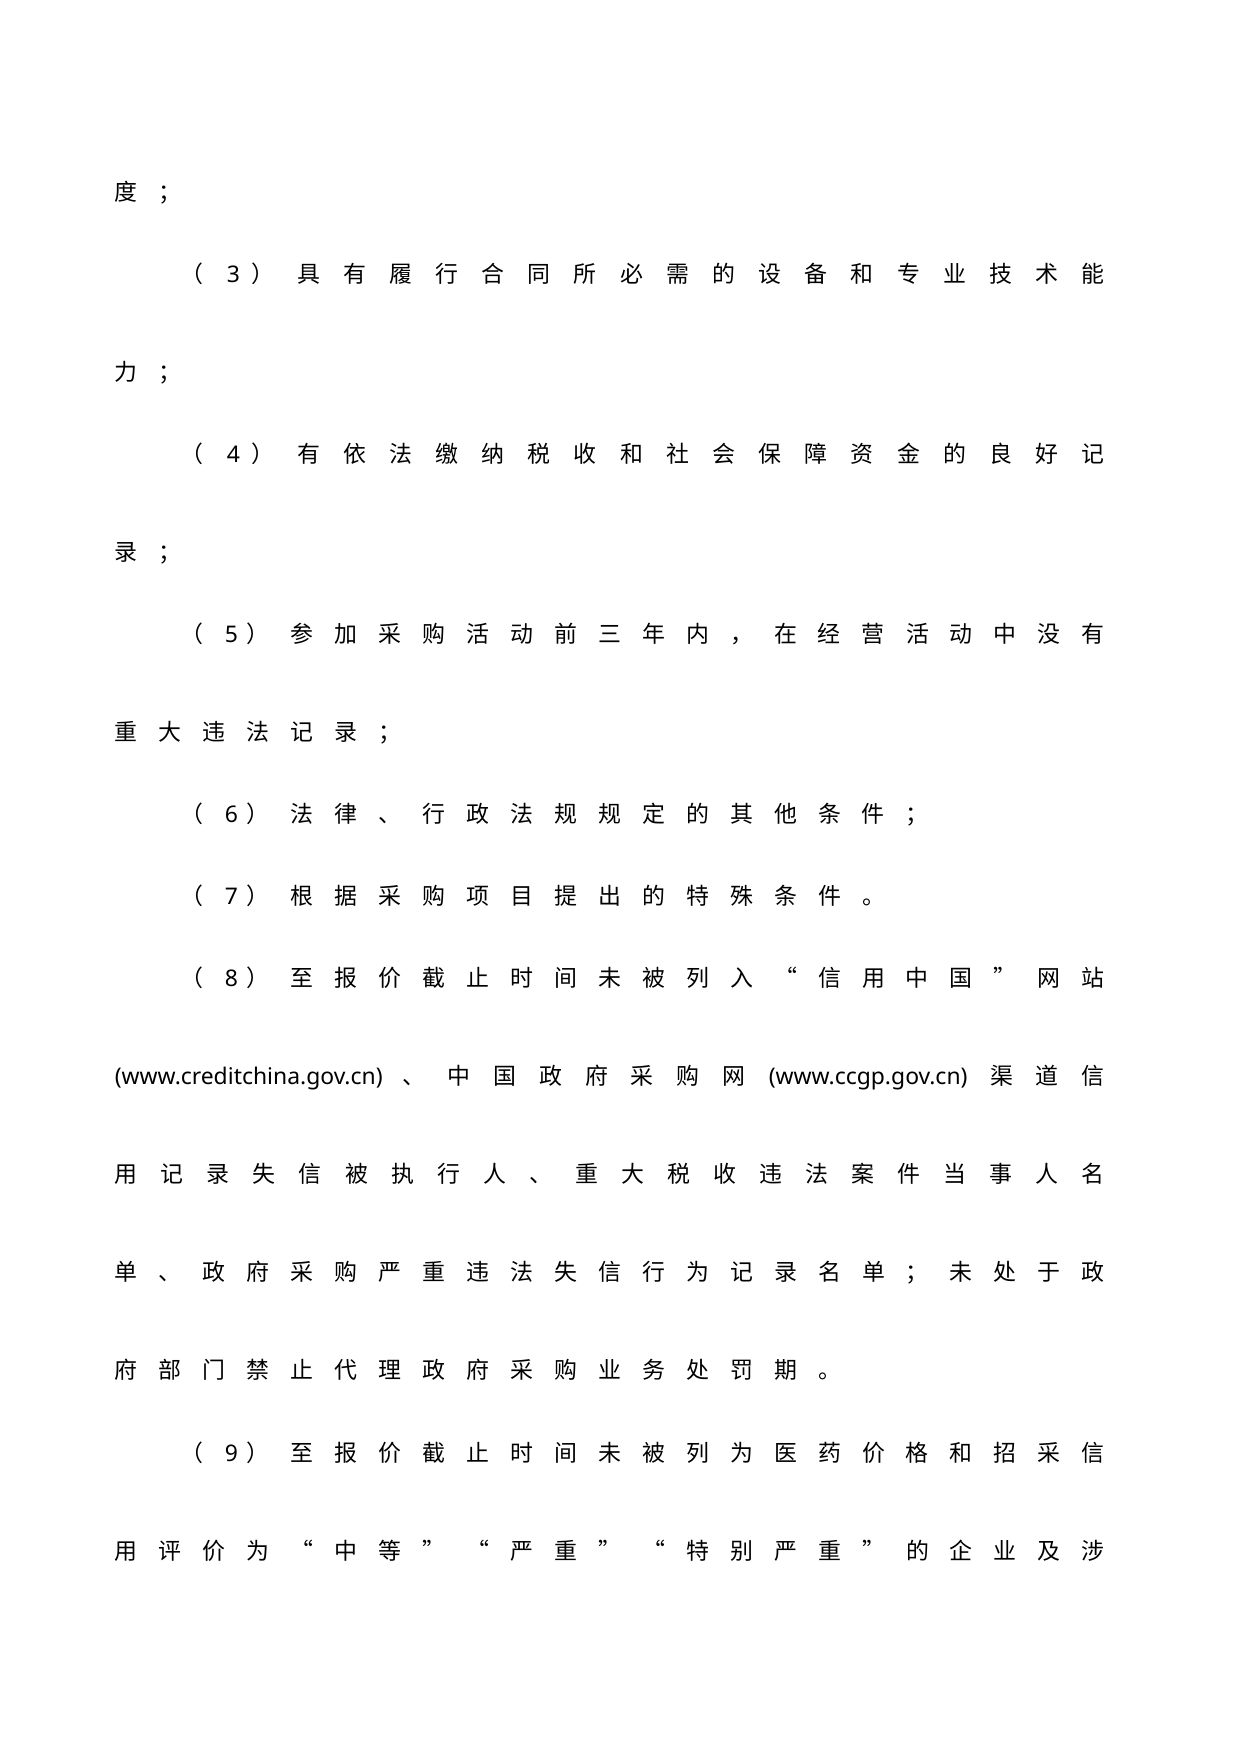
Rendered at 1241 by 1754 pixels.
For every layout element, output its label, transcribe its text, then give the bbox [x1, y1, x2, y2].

text （3）具有履行合同所必需的设备和专业技术能力； [114, 239, 1126, 403]
text （8）至报价截止时间未被列入“信用中国”网站(www.creditchina.gov.cn)、中国政府采购网(www.ccgp.gov.cn)渠道信用记录失信被执行人、重大税收违法案件当事人名单、政府采购严重违法失信行为记录名单；未处于政府部门禁止代理政府采购业务处罚期。 [114, 944, 1126, 1402]
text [114, 1418, 1126, 1582]
text （5）参加采购活动前三年内，在经营活动中没有重大违法记录； [114, 599, 1126, 763]
text （4）有依法缴纳税收和社会保障资金的良好记录； [114, 419, 1126, 583]
text （6）法律、行政法规规定的其他条件； [114, 780, 1126, 845]
text （7）根据采购项目提出的特殊条件。 [114, 862, 1126, 927]
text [114, 157, 1126, 223]
